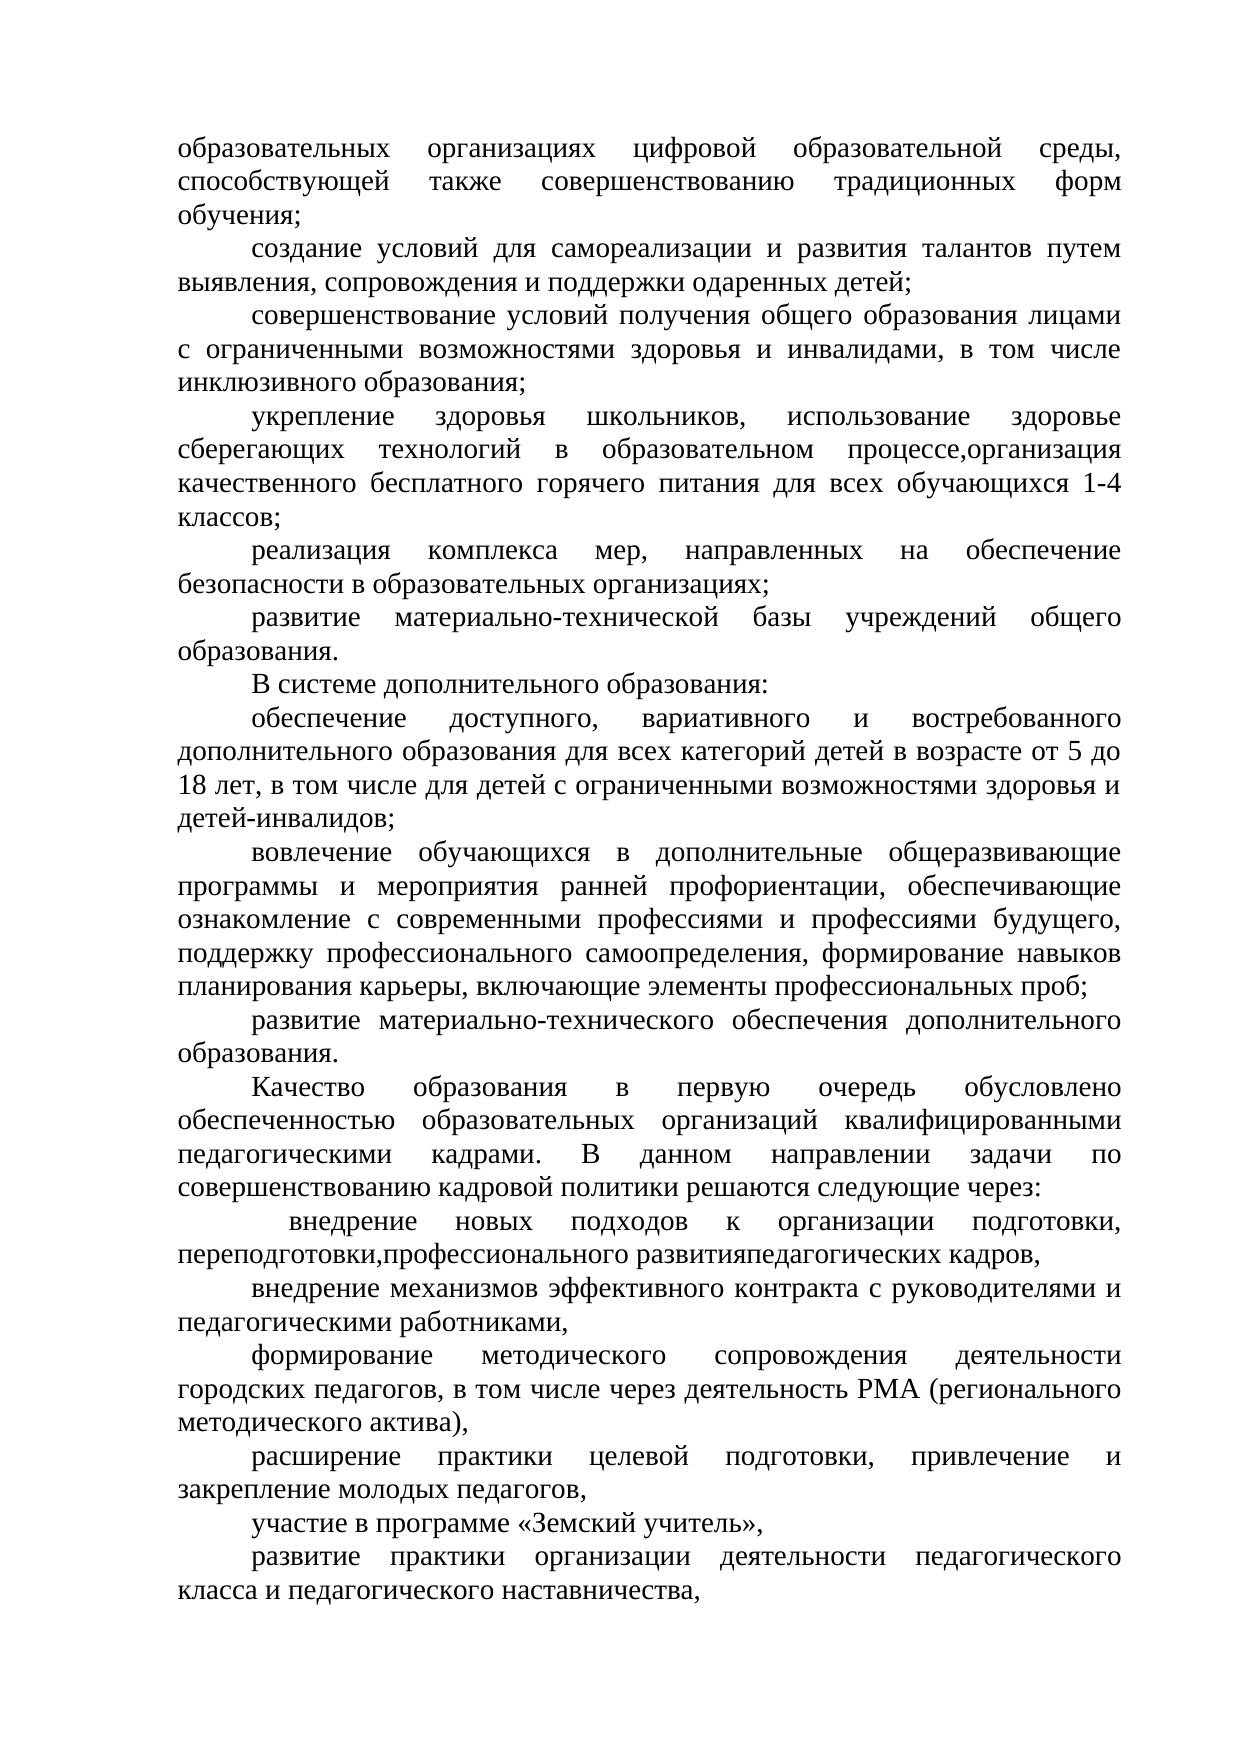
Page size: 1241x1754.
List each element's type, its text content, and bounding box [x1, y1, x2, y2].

text формирование методического сопровождения деятельности городских педагогов, в том числе через деятельность РМА (регионального методического актива), [177, 1337, 1122, 1438]
text развитие материально-технической базы учреждений общего образования. [177, 599, 1122, 666]
text создание условий для самореализации и развития талантов путем выявления, сопровождения и поддержки одаренных детей; [177, 230, 1122, 297]
text реализация комплекса мер, направленных на обеспечение безопасности в образовательных организациях; [177, 532, 1122, 599]
text укрепление здоровья школьников, использование здоровье сберегающих технологий в образовательном процессе,организация качественного бесплатного горячего питания для всех обучающихся 1-4 классов; [177, 398, 1122, 532]
text совершенствование условий получения общего образования лицами с ограниченными возможностями здоровья и инвалидами, в том числе инклюзивного образования; [177, 297, 1122, 398]
text внедрение новых подходов к организации подготовки, переподготовки,профессионального развитияпедагогических кадров, [177, 1203, 1122, 1270]
text расширение практики целевой подготовки, привлечение и закрепление молодых педагогов, [177, 1438, 1122, 1505]
text развитие материально-технического обеспечения дополнительного образования. [177, 1002, 1122, 1069]
text В системе дополнительного образования: [177, 666, 1122, 700]
text Качество образования в первую очередь обусловлено обеспеченностью образовательных организаций квалифицированными педагогическими кадрами. В данном направлении задачи по совершенствованию кадровой политики решаются следующие через: [177, 1069, 1122, 1203]
text обеспечение доступного, вариативного и востребованного дополнительного образования для всех категорий детей в возрасте от 5 до 18 лет, в том числе для детей с ограниченными возможностями здоровья и детей-инвалидов; [177, 700, 1122, 834]
text вовлечение обучающихся в дополнительные общеразвивающие программы и мероприятия ранней профориентации, обеспечивающие ознакомление с современными профессиями и профессиями будущего, поддержку профессионального самоопределения, формирование навыков планирования карьеры, включающие элементы профессиональных проб; [177, 834, 1122, 1002]
text участие в программе «Земский учитель», [177, 1505, 1122, 1538]
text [177, 130, 1122, 230]
text развитие практики организации деятельности педагогического класса и педагогического наставничества, [177, 1538, 1122, 1606]
text внедрение механизмов эффективного контракта с руководителями и педагогическими работниками, [177, 1270, 1122, 1337]
